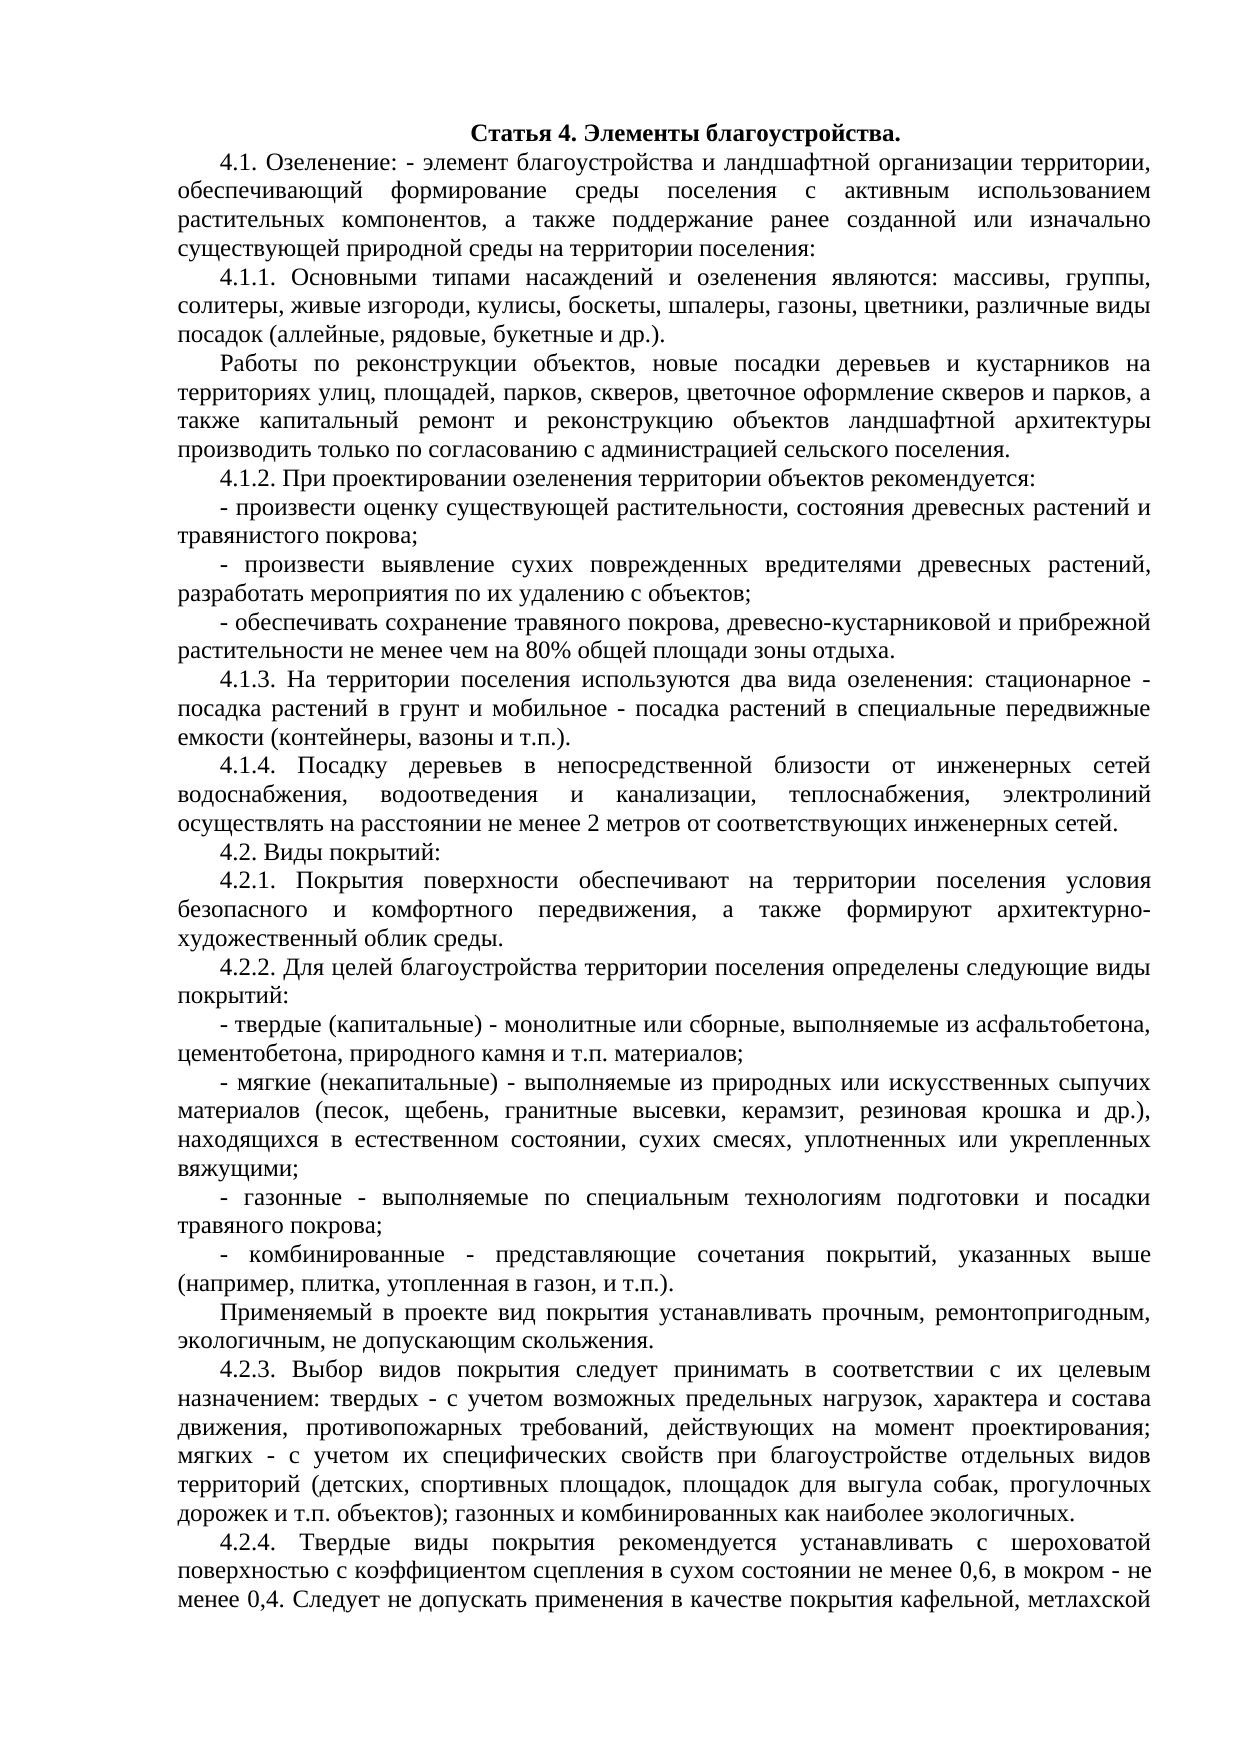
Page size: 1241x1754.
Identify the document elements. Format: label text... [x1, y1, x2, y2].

text 4.2. Виды покрытий: [177, 837, 1152, 866]
text 4.1.3. На территории поселения используются два вида озеленения: стационарное - посадка растений в грунт и мобильное - посадка растений в специальные передвижные емкости (контейнеры, вазоны и т.п.). [177, 664, 1152, 751]
text - газонные - выполняемые по специальным технологиям подготовки и посадки травяного покрова; [177, 1182, 1152, 1239]
text - произвести оценку существующей растительности, состояния древесных растений и травянистого покрова; [177, 492, 1152, 549]
text Работы по реконструкции объектов, новые посадки деревьев и кустарников на территориях улиц, площадей, парков, скверов, цветочное оформление скверов и парков, а также капитальный ремонт и реконструкцию объектов ландшафтной архитектуры производить только по согласованию с администрацией сельского поселения. [177, 348, 1152, 463]
text Применяемый в проекте вид покрытия устанавливать прочным, ремонтопригодным, экологичным, не допускающим скольжения. [177, 1297, 1152, 1354]
text - твердые (капитальные) - монолитные или сборные, выполняемые из асфальтобетона, цементобетона, природного камня и т.п. материалов; [177, 1009, 1152, 1067]
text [177, 1527, 1152, 1613]
text 4.1.1. Основными типами насаждений и озеленения являются: массивы, группы, солитеры, живые изгороди, кулисы, боскеты, шпалеры, газоны, цветники, различные виды посадок (аллейные, рядовые, букетные и др.). [177, 262, 1152, 348]
text 4.2.1. Покрытия поверхности обеспечивают на территории поселения условия безопасного и комфортного передвижения, а также формируют архитектурно- художественный облик среды. [177, 866, 1152, 952]
text 4.1.2. При проектировании озеленения территории объектов рекомендуется: [177, 463, 1152, 492]
text 4.2.2. Для целей благоустройства территории поселения определены следующие виды покрытий: [177, 952, 1152, 1009]
text 4.2.3. Выбор видов покрытия следует принимать в соответствии с их целевым назначением: твердых - с учетом возможных предельных нагрузок, характера и состава движения, противопожарных требований, действующих на момент проектирования; мягких - с учетом их специфических свойств при благоустройстве отдельных видов территорий (детских, спортивных площадок, площадок для выгула собак, прогулочных дорожек и т.п. объектов); газонных и комбинированных как наиболее экологичных. [177, 1354, 1152, 1527]
text 4.1. Озеленение: - элемент благоустройства и ландшафтной организации территории, обеспечивающий формирование среды поселения с активным использованием растительных компонентов, а также поддержание ранее созданной или изначально существующей природной среды на территории поселения: [177, 147, 1152, 262]
text - мягкие (некапитальные) - выполняемые из природных или искусственных сыпучих материалов (песок, щебень, гранитные высевки, керамзит, резиновая крошка и др.), находящихся в естественном состоянии, сухих смесях, уплотненных или укрепленных вяжущими; [177, 1067, 1152, 1182]
text - произвести выявление сухих поврежденных вредителями древесных растений, разработать мероприятия по их удалению с объектов; [177, 549, 1152, 607]
text 4.1.4. Посадку деревьев в непосредственной близости от инженерных сетей водоснабжения, водоотведения и канализации, теплоснабжения, электролиний осуществлять на расстоянии не менее 2 метров от соответствующих инженерных сетей. [177, 751, 1152, 837]
text - обеспечивать сохранение травяного покрова, древесно-кустарниковой и прибрежной растительности не менее чем на 80% общей площади зоны отдыха. [177, 607, 1152, 664]
text Статья 4. Элементы благоустройства. [177, 118, 1152, 147]
text - комбинированные - представляющие сочетания покрытий, указанных выше (например, плитка, утопленная в газон, и т.п.). [177, 1239, 1152, 1297]
